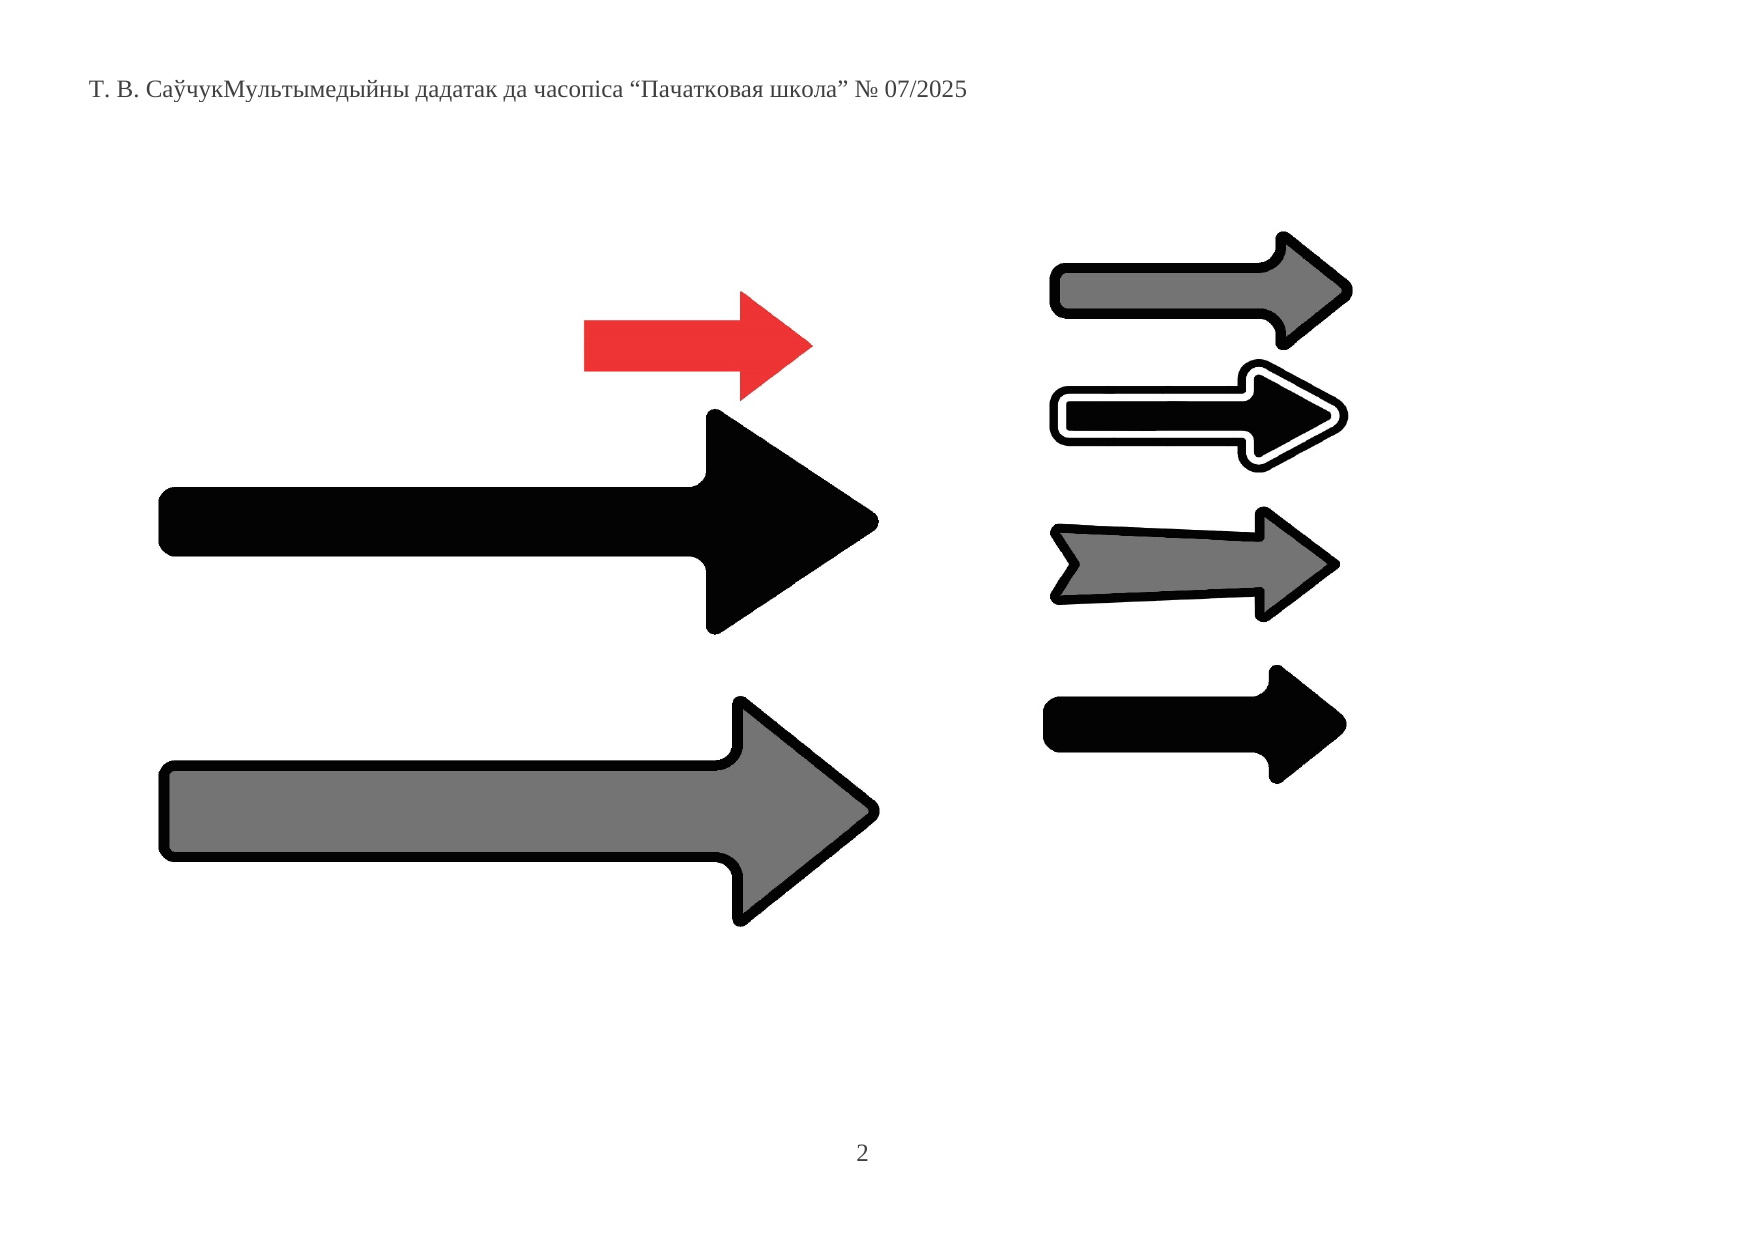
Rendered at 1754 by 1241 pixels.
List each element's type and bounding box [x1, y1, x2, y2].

picture [88, 102, 1589, 1105]
